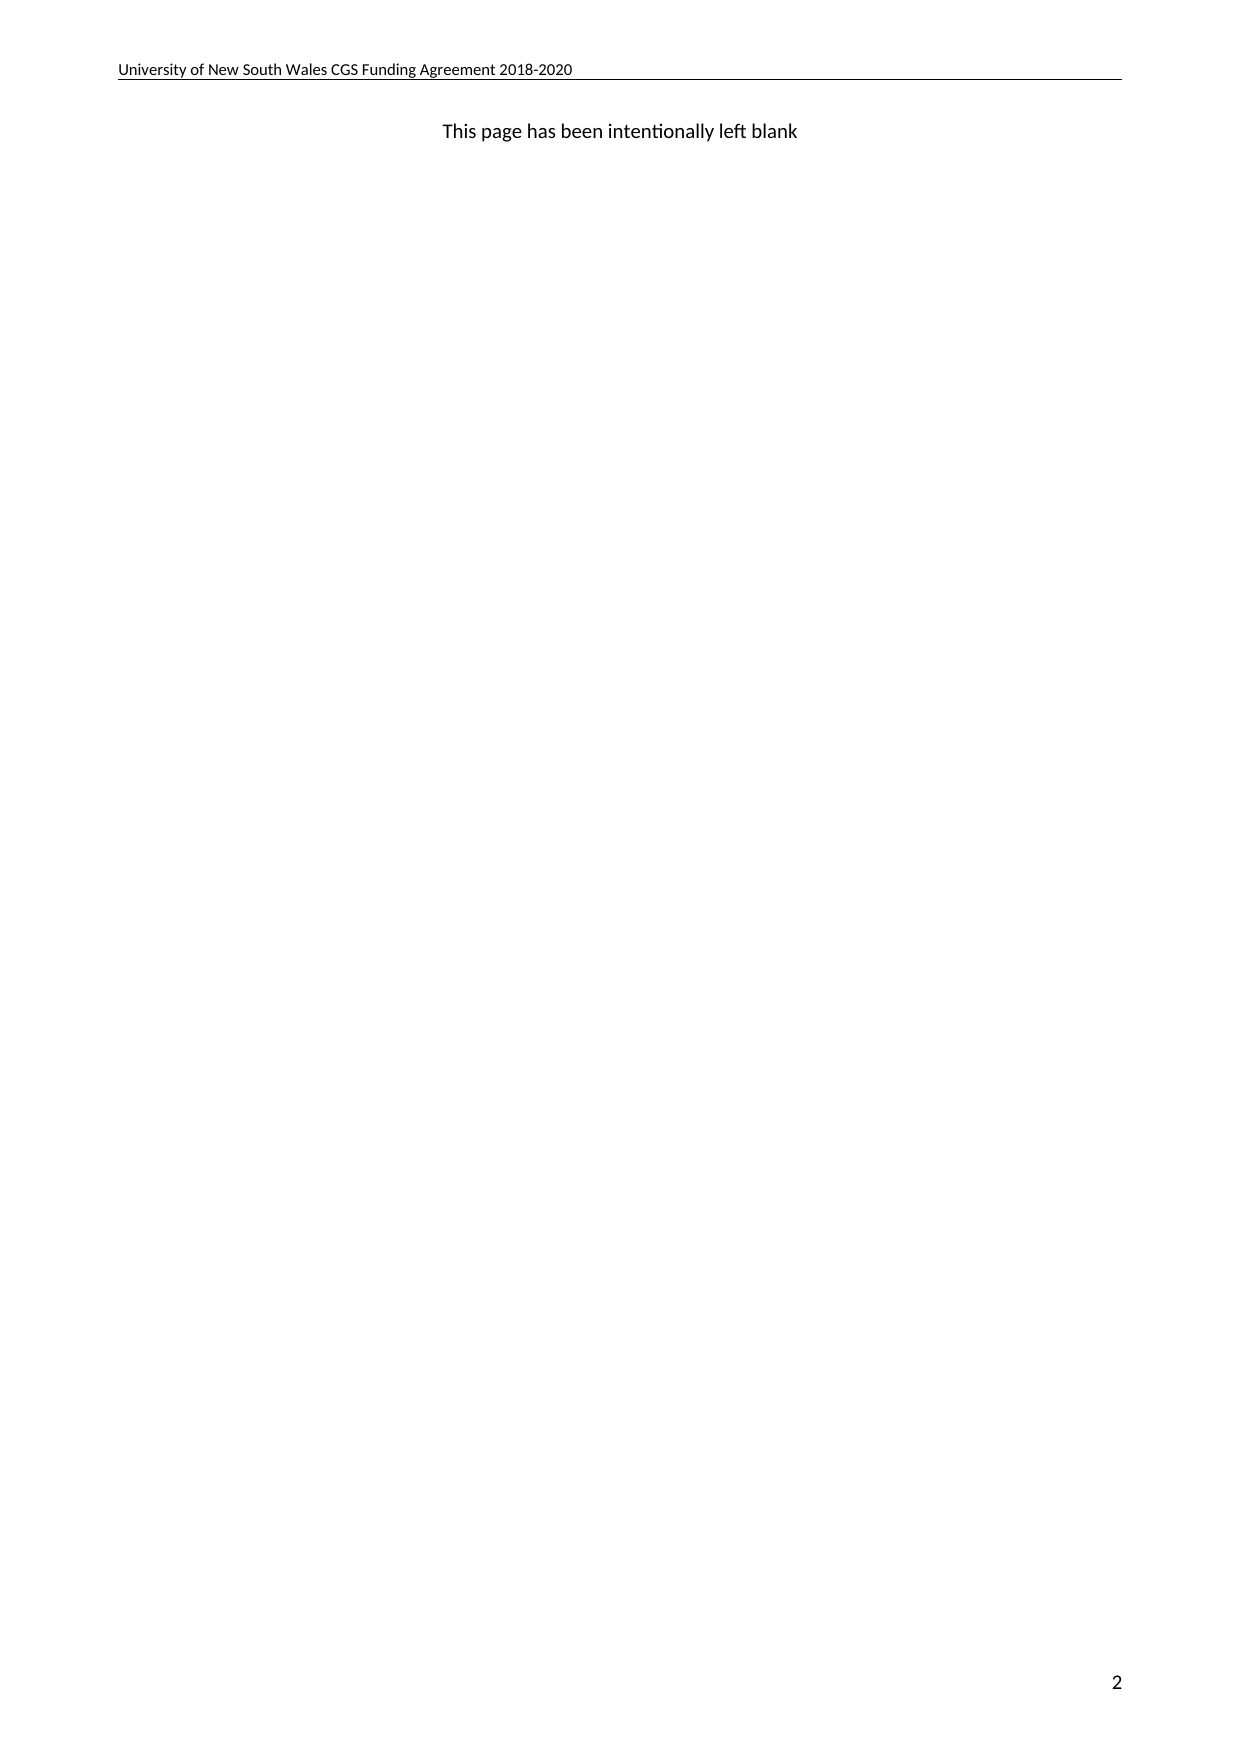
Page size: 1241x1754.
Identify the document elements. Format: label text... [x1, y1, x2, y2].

text This page has been intentionally left blank [118, 118, 1122, 143]
